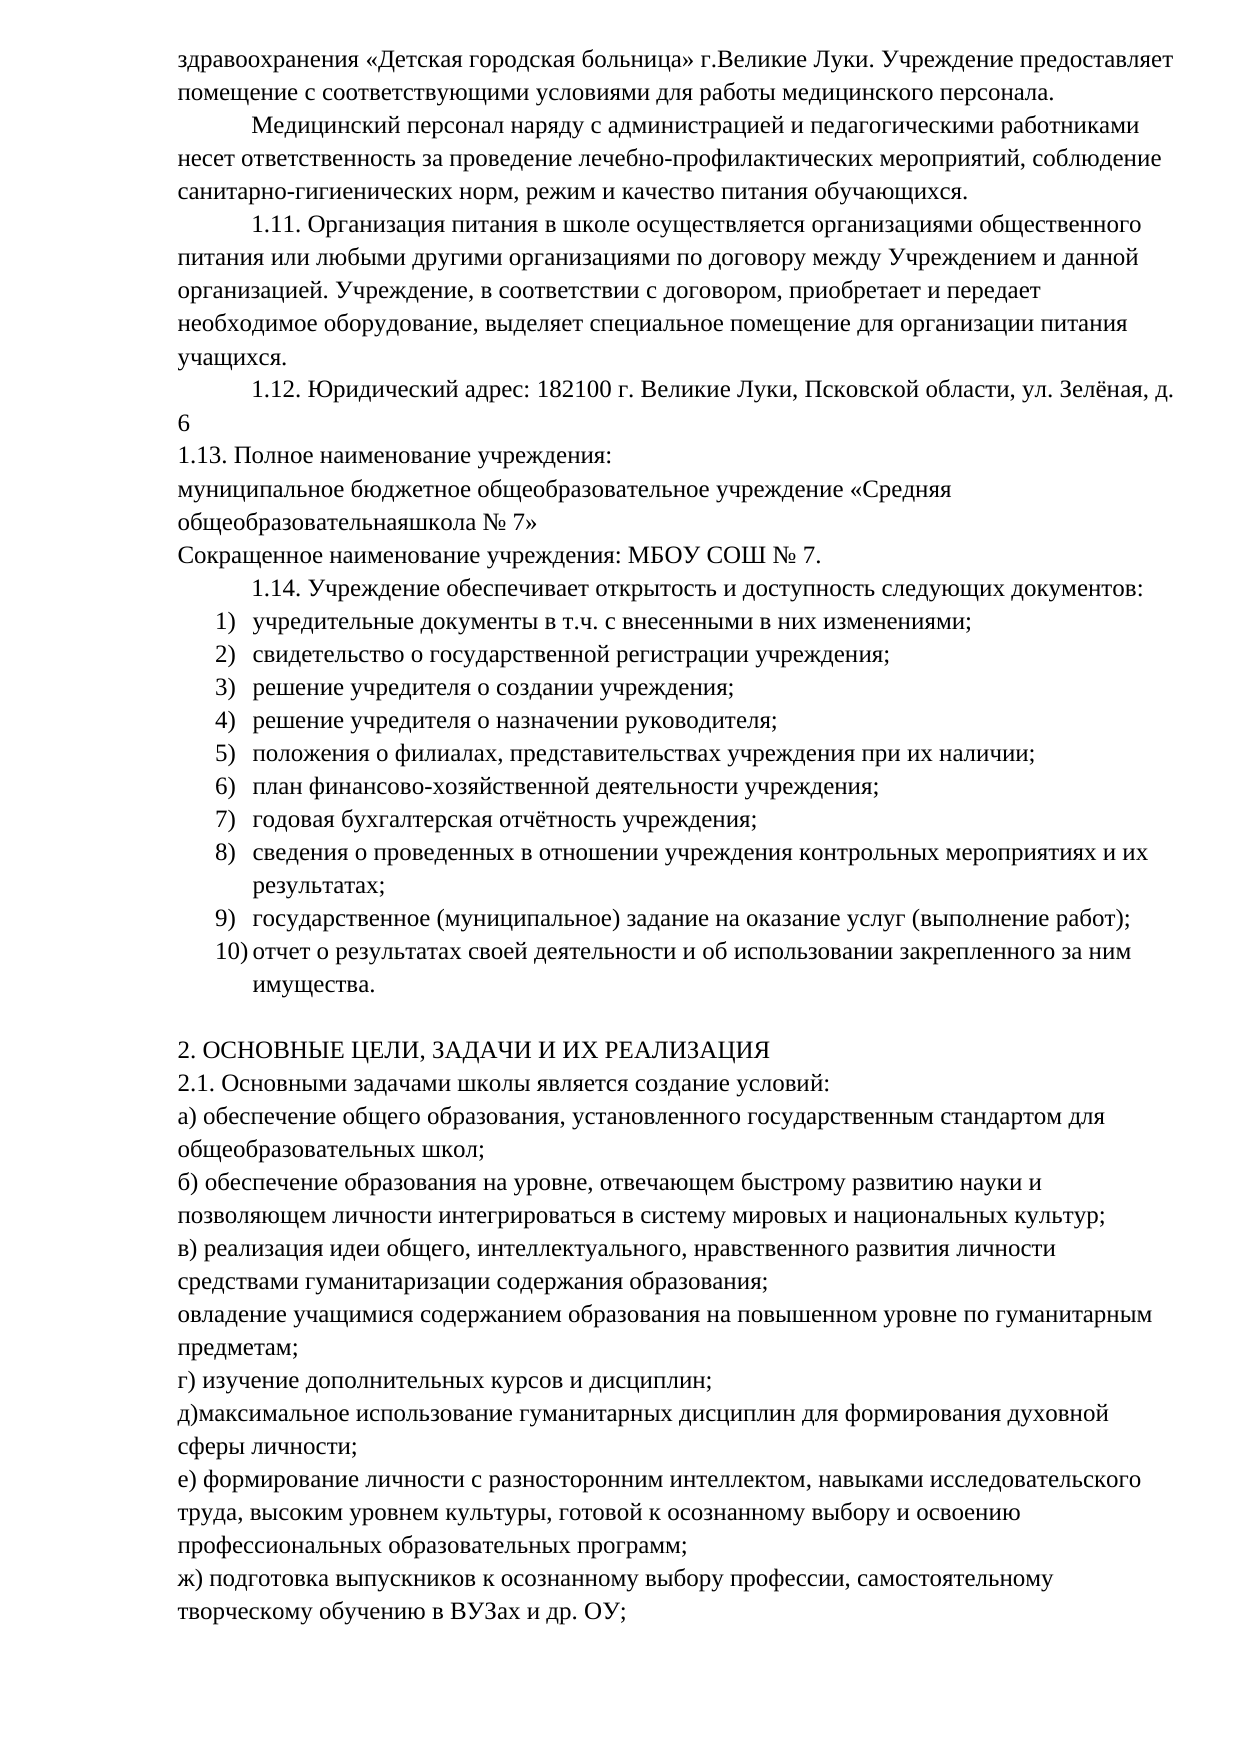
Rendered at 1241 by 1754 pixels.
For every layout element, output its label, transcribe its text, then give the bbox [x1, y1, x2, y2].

text муниципальное бюджетное общеобразовательное учреждение «Средняя общеобразовательнаяшкола № 7» [177, 474, 1181, 535]
text 1.12. Юридический адрес: 182100 г. Великие Луки, Псковской области, ул. Зелёная, д. 6 [177, 374, 1181, 436]
text 1.11. Организация питания в школе осуществляется организациями общественного питания или любыми другими организациями по договору между Учреждением и данной организацией. Учреждение, в соответствии с договором, приобретает и передает необходимое оборудование, выделяет специальное помещение для организации питания учащихся. [177, 209, 1181, 370]
list план финансово-хозяйственной деятельности учреждения; [215, 771, 1181, 799]
text е) формирование личности с разносторонним интеллектом, навыками исследовательского труда, высоким уровнем культуры, готовой к осознанному выбору и освоению профессиональных образовательных программ; [177, 1464, 1181, 1559]
text овладение учащимися содержанием образования на повышенном уровне по гуманитарным предметам; [177, 1299, 1181, 1361]
list решение учредителя о назначении руководителя; [215, 705, 1181, 733]
text в) реализация идеи общего, интеллектуального, нравственного развития личности средствами гуманитаризации содержания образования; [177, 1233, 1181, 1295]
text а) обеспечение общего образования, установленного государственным стандартом для общеобразовательных школ; [177, 1101, 1181, 1163]
list свидетельство о государственной регистрации учреждения; [215, 639, 1181, 667]
list решение учредителя о создании учреждения; [215, 672, 1181, 701]
list годовая бухгалтерская отчётность учреждения; [215, 804, 1181, 833]
list учредительные документы в т.ч. с внесенными в них изменениями; [215, 606, 1181, 634]
text г) изучение дополнительных курсов и дисциплин; [177, 1365, 1181, 1394]
text ж) подготовка выпускников к осознанному выбору профессии, самостоятельному творческому обучению в ВУЗах и др. ОУ; [177, 1563, 1181, 1625]
text д)максимальное использование гуманитарных дисциплин для формирования духовной сферы личности; [177, 1398, 1181, 1460]
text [177, 44, 1181, 106]
list государственное (муниципальное) задание на оказание услуг (выполнение работ); [215, 903, 1181, 932]
text 2. ОСНОВНЫЕ ЦЕЛИ, ЗАДАЧИ И ИХ РЕАЛИЗАЦИЯ [177, 1035, 1181, 1064]
text Медицинский персонал наряду с администрацией и педагогическими работниками несет ответственность за проведение лечебно-профилактических мероприятий, соблюдение санитарно-гигиенических норм, режим и качество питания обучающихся. [177, 110, 1181, 205]
list положения о филиалах, представительствах учреждения при их наличии; [215, 738, 1181, 767]
text 1.13. Полное наименование учреждения: [177, 441, 1181, 469]
text 2.1. Основными задачами школы является создание условий: [177, 1068, 1181, 1097]
text б) обеспечение образования на уровне, отвечающем быстрому развитию науки и позволяющем личности интегрироваться в систему мировых и национальных культур; [177, 1167, 1181, 1229]
list отчет о результатах своей деятельности и об использовании закрепленного за ним имущества. [215, 936, 1181, 998]
text Сокращенное наименование учреждения: МБОУ СОШ № 7. [177, 540, 1181, 568]
list сведения о проведенных в отношении учреждения контрольных мероприятиях и их результатах; [215, 837, 1181, 899]
text 1.14. Учреждение обеспечивает открытость и доступность следующих документов: [177, 573, 1181, 601]
